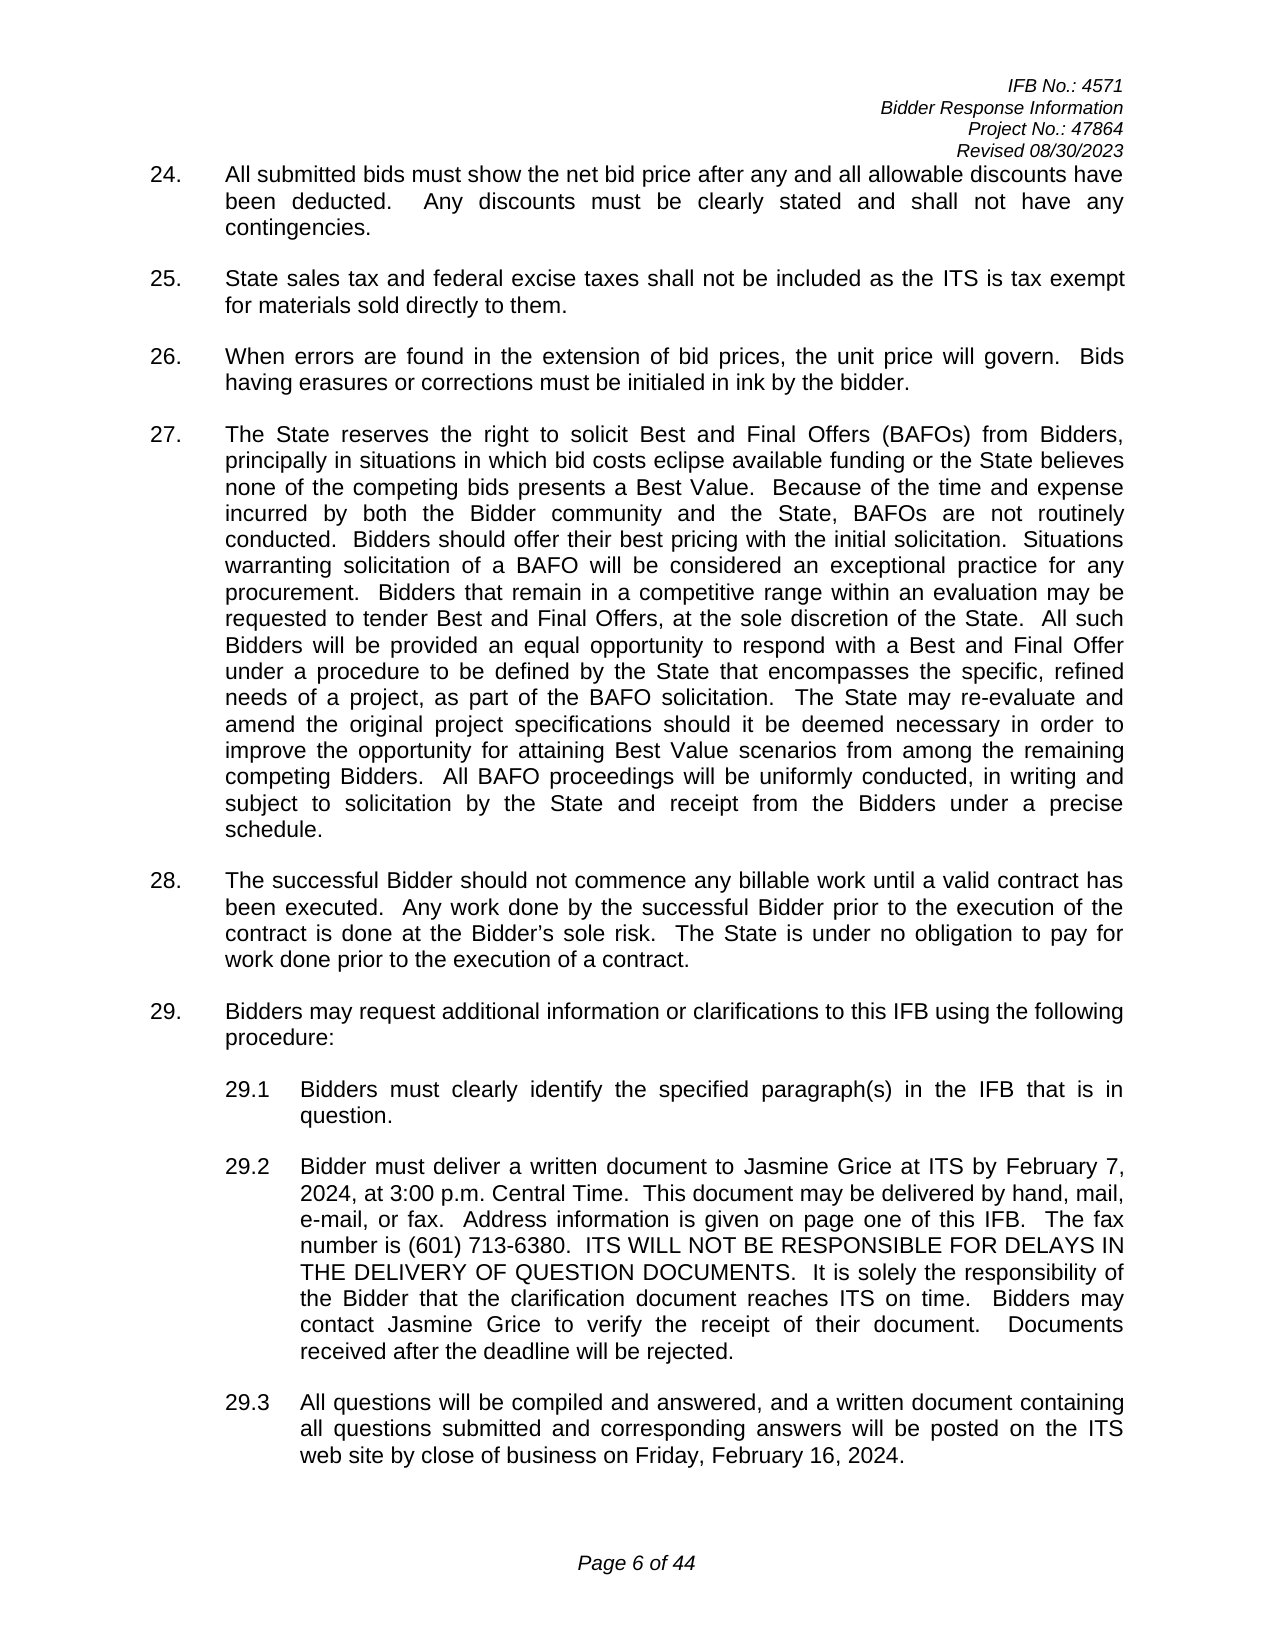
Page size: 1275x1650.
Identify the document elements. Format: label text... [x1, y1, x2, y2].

text All submitted bids must show the net bid price after any and all allowable discounts have been deducted. Any discounts must be clearly stated and shall not have any contingencies. [150, 161, 1125, 240]
list Bidder must deliver a written document to Jasmine Grice at ITS by February 7, 2024, at 3:00 p.m. Central Time. This document may be delivered by hand, mail, e-mail, or fax. Address information is given on page one of this IFB. The fax number is (601) 713-6380. ITS WILL NOT BE RESPONSIBLE FOR DELAYS IN THE DELIVERY OF QUESTION DOCUMENTS. It is solely the responsibility of the Bidder that the clarification document reaches ITS on time. Bidders may contact Jasmine Grice to verify the receipt of their document. Documents received after the deadline will be rejected. [225, 1153, 1125, 1364]
text Bidders may request additional information or clarifications to this IFB using the following procedure: [150, 998, 1125, 1051]
text State sales tax and federal excise taxes shall not be included as the ITS is tax exempt for materials sold directly to them. [150, 265, 1125, 318]
text When errors are found in the extension of bid prices, the unit price will govern. Bids having erasures or corrections must be initialed in ink by the bidder. [150, 343, 1125, 396]
text The successful Bidder should not commence any billable work until a valid contract has been executed. Any work done by the successful Bidder prior to the execution of the contract is done at the Bidder’s sole risk. The State is under no obligation to pay for work done prior to the execution of a contract. [150, 867, 1125, 973]
text The State reserves the right to solicit Best and Final Offers (BAFOs) from Bidders, principally in situations in which bid costs eclipse available funding or the State believes none of the competing bids presents a Best Value. Because of the time and expense incurred by both the Bidder community and the State, BAFOs are not routinely conducted. Bidders should offer their best pricing with the initial solicitation. Situations warranting solicitation of a BAFO will be considered an exceptional practice for any procurement. Bidders that remain in a competitive range within an evaluation may be requested to tender Best and Final Offers, at the sole discretion of the State. All such Bidders will be provided an equal opportunity to respond with a Best and Final Offer under a procedure to be defined by the State that encompasses the specific, refined needs of a project, as part of the BAFO solicitation. The State may re-evaluate and amend the original project specifications should it be deemed necessary in order to improve the opportunity for attaining Best Value scenarios from among the remaining competing Bidders. All BAFO proceedings will be uniformly conducted, in writing and subject to solicitation by the State and receipt from the Bidders under a precise schedule. [150, 421, 1125, 842]
list Bidders must clearly identify the specified paragraph(s) in the IFB that is in question. [225, 1076, 1125, 1128]
list All questions will be compiled and answered, and a written document containing all questions submitted and corresponding answers will be posted on the ITS web site by close of business on . [225, 1389, 1125, 1468]
